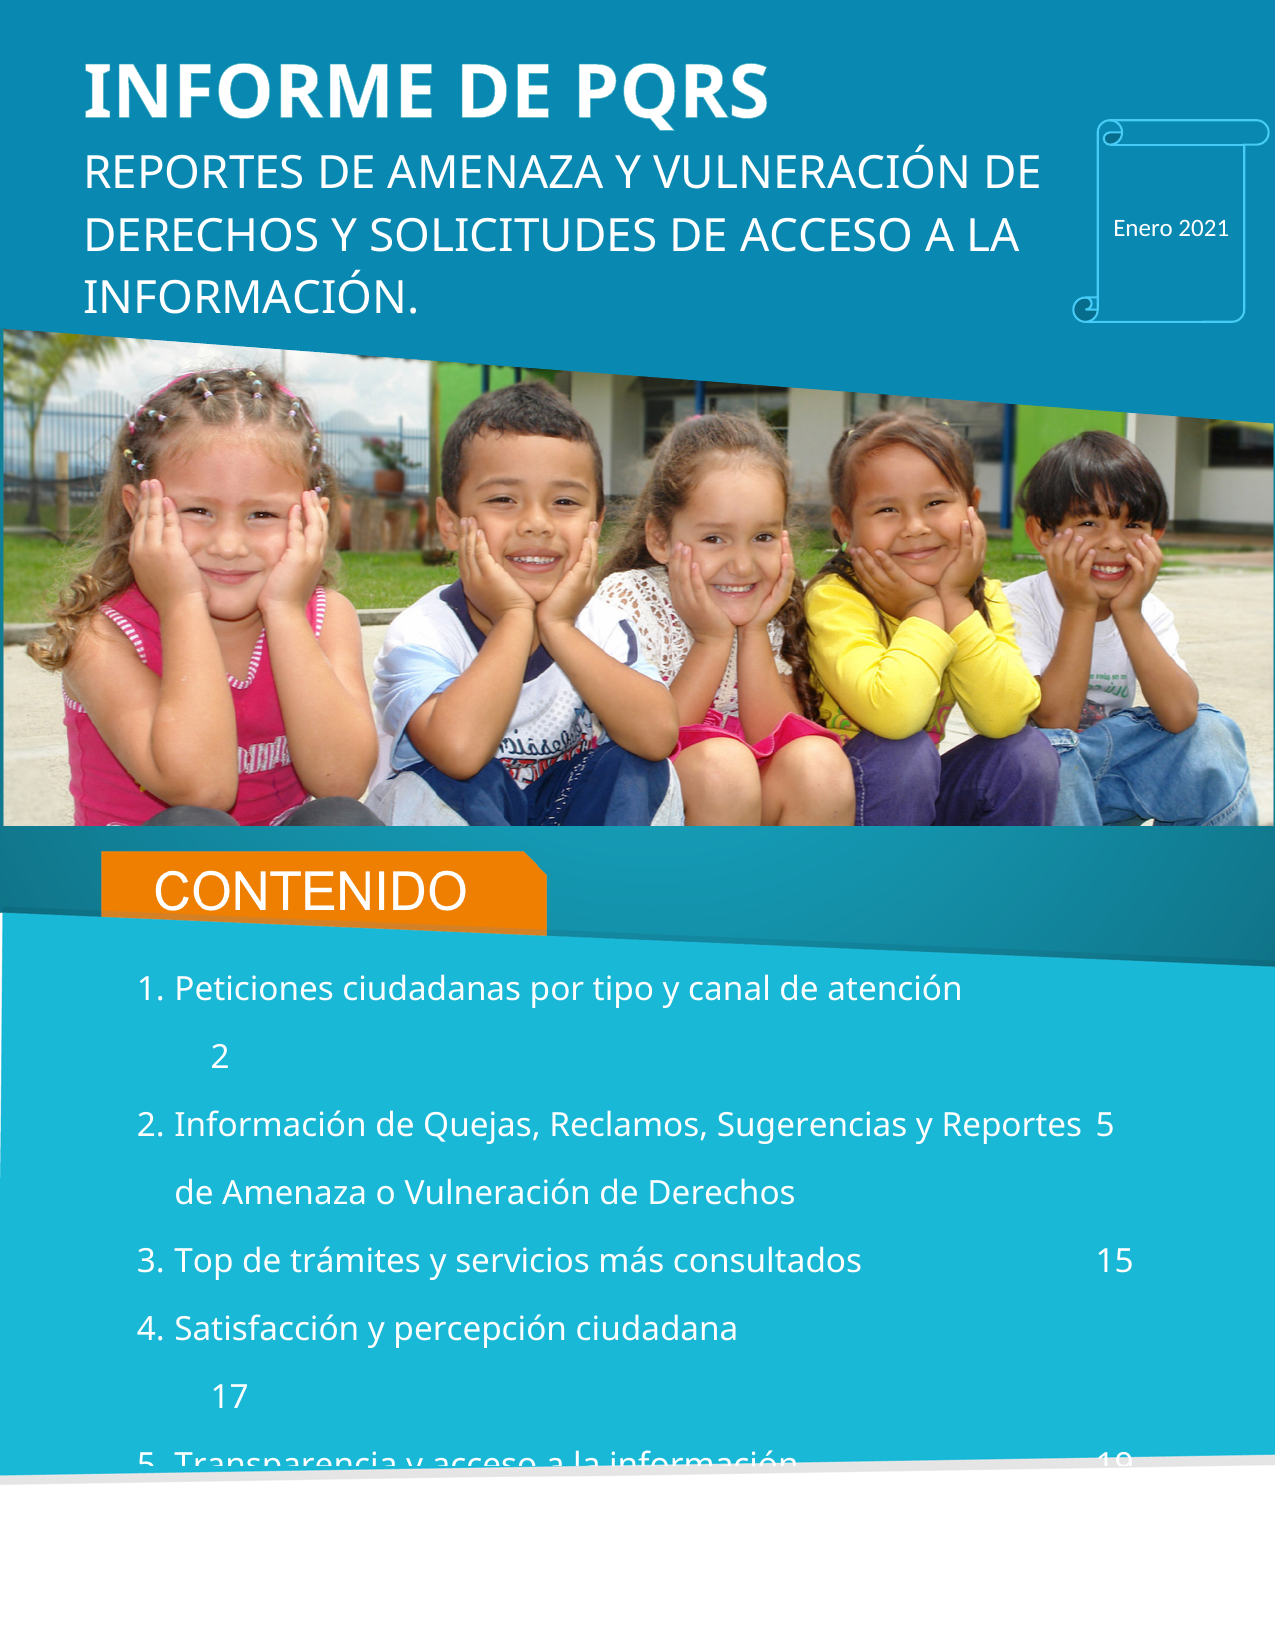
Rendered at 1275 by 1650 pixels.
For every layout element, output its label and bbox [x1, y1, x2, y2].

picture [0, 329, 1275, 1486]
